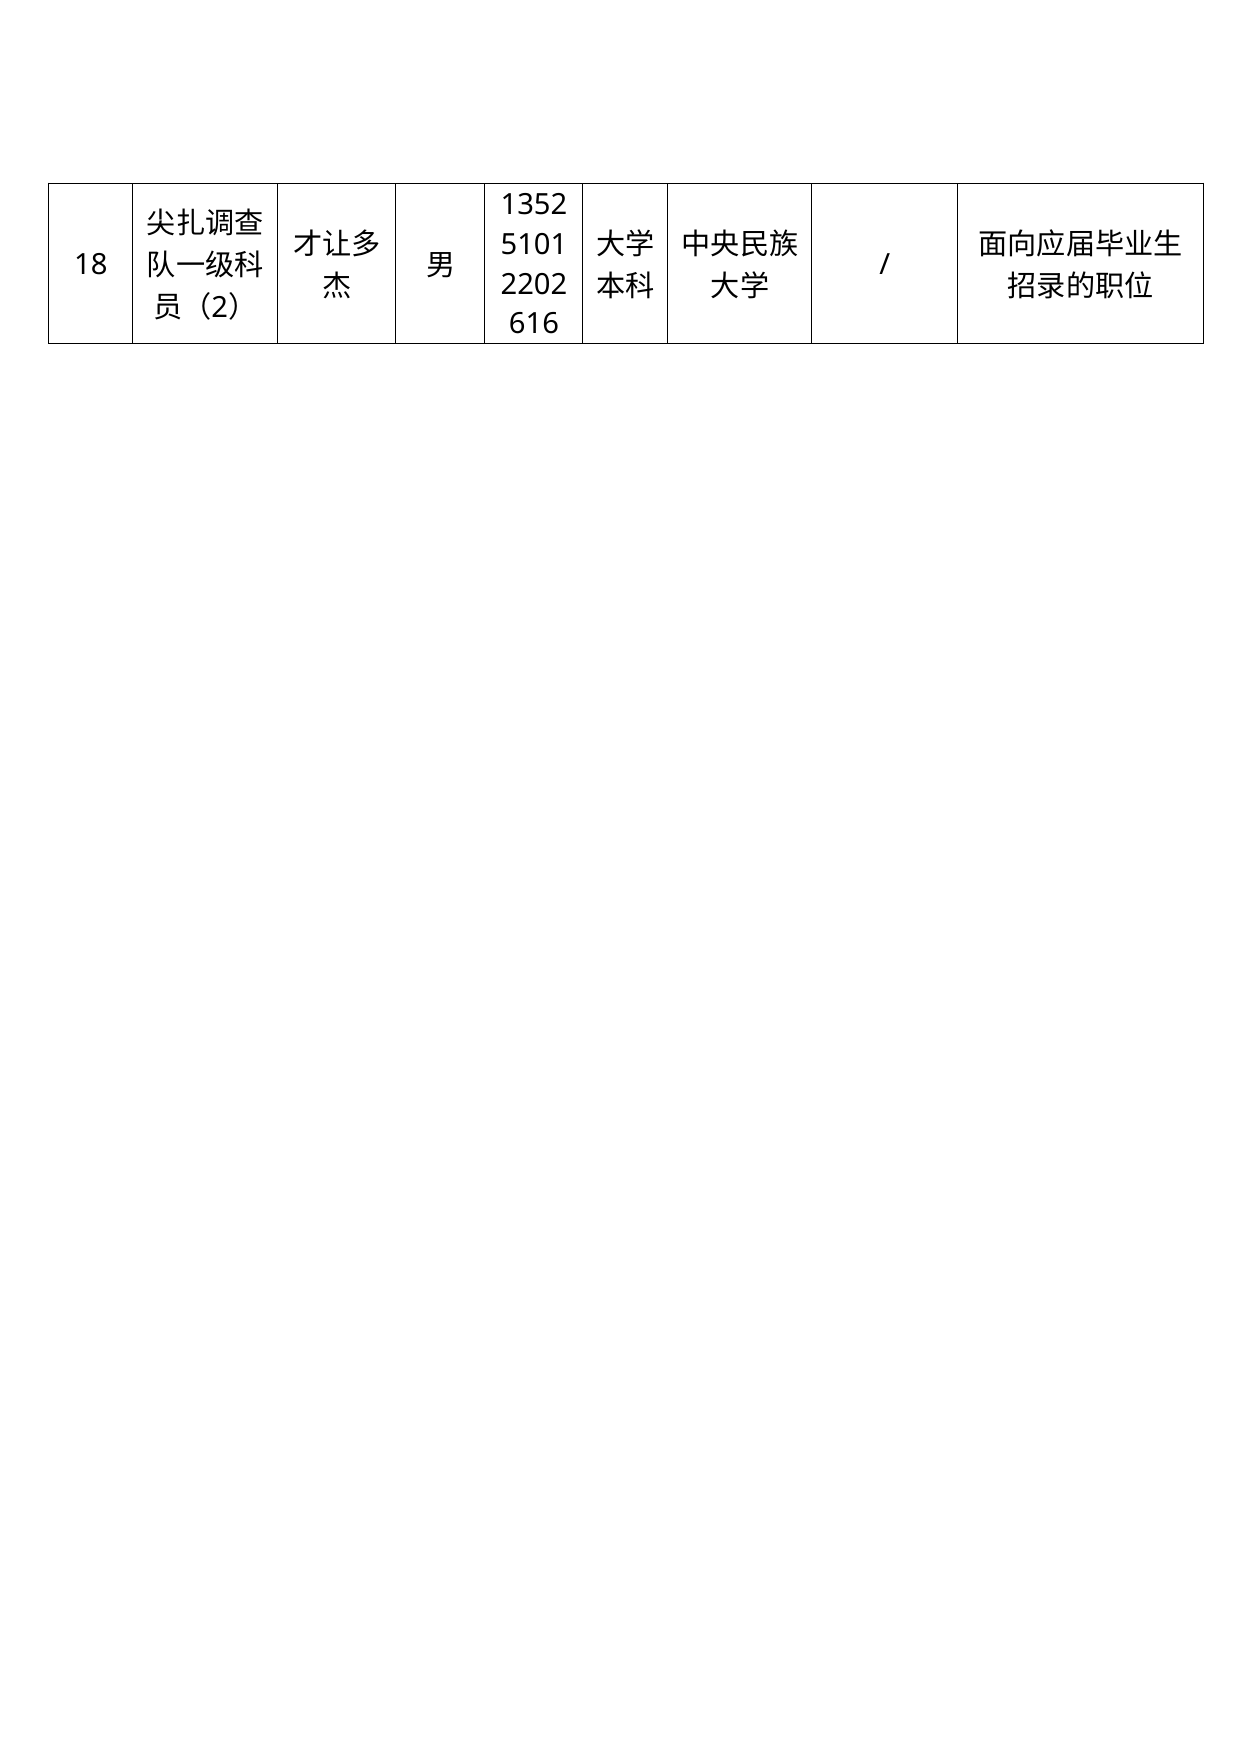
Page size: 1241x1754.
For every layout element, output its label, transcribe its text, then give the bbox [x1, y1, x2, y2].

table_cell 135251012202616 [485, 184, 582, 342]
table_cell 男 [396, 184, 484, 342]
table_cell 大学本科 [583, 184, 667, 342]
table_cell 面向应届毕业生招录的职位 [958, 184, 1203, 342]
table_cell 尖扎调查队一级科员（2） [133, 184, 277, 342]
table_cell 中央民族大学 [668, 184, 811, 342]
table_cell 才让多杰 [278, 184, 395, 342]
table_cell 18 [49, 184, 132, 342]
table_cell / [812, 184, 957, 342]
